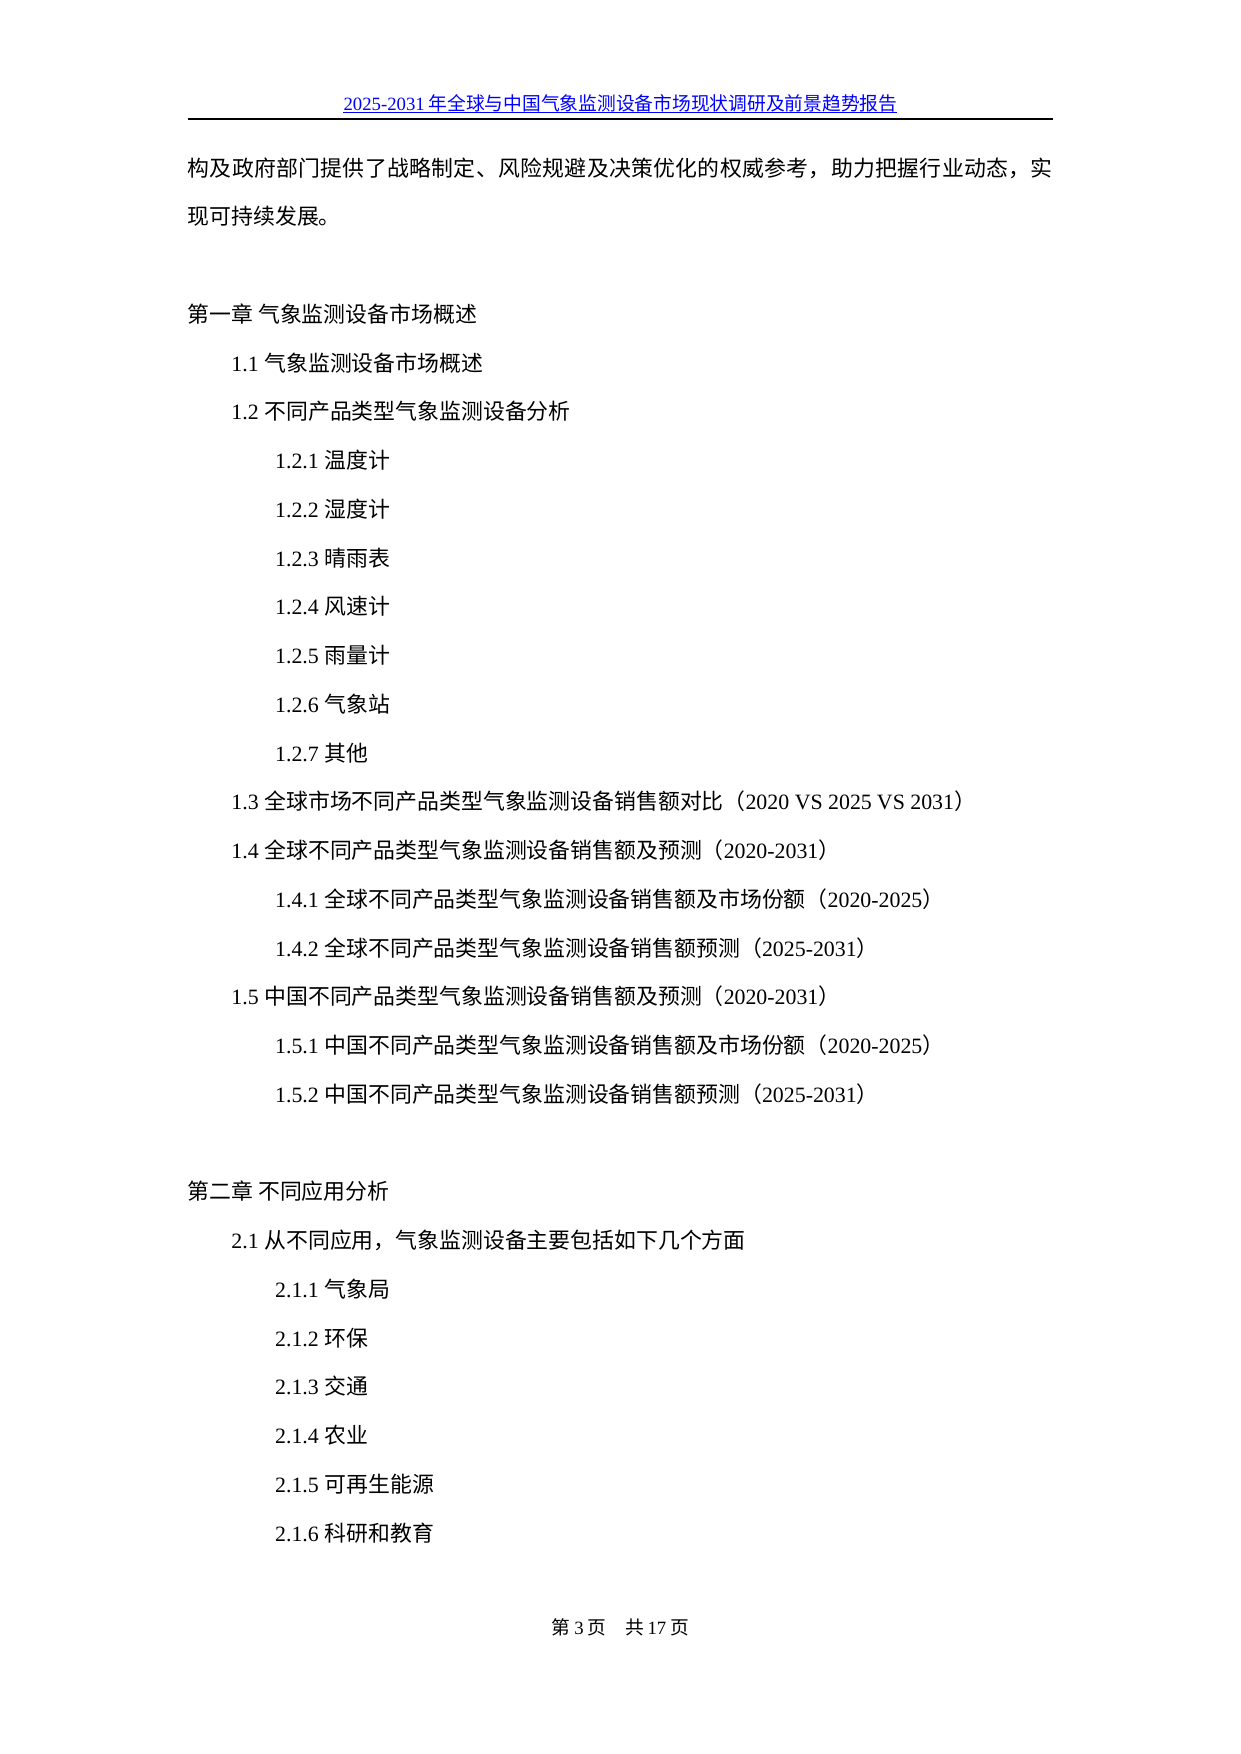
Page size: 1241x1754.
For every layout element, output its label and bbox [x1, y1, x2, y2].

text [187, 150, 1053, 1548]
